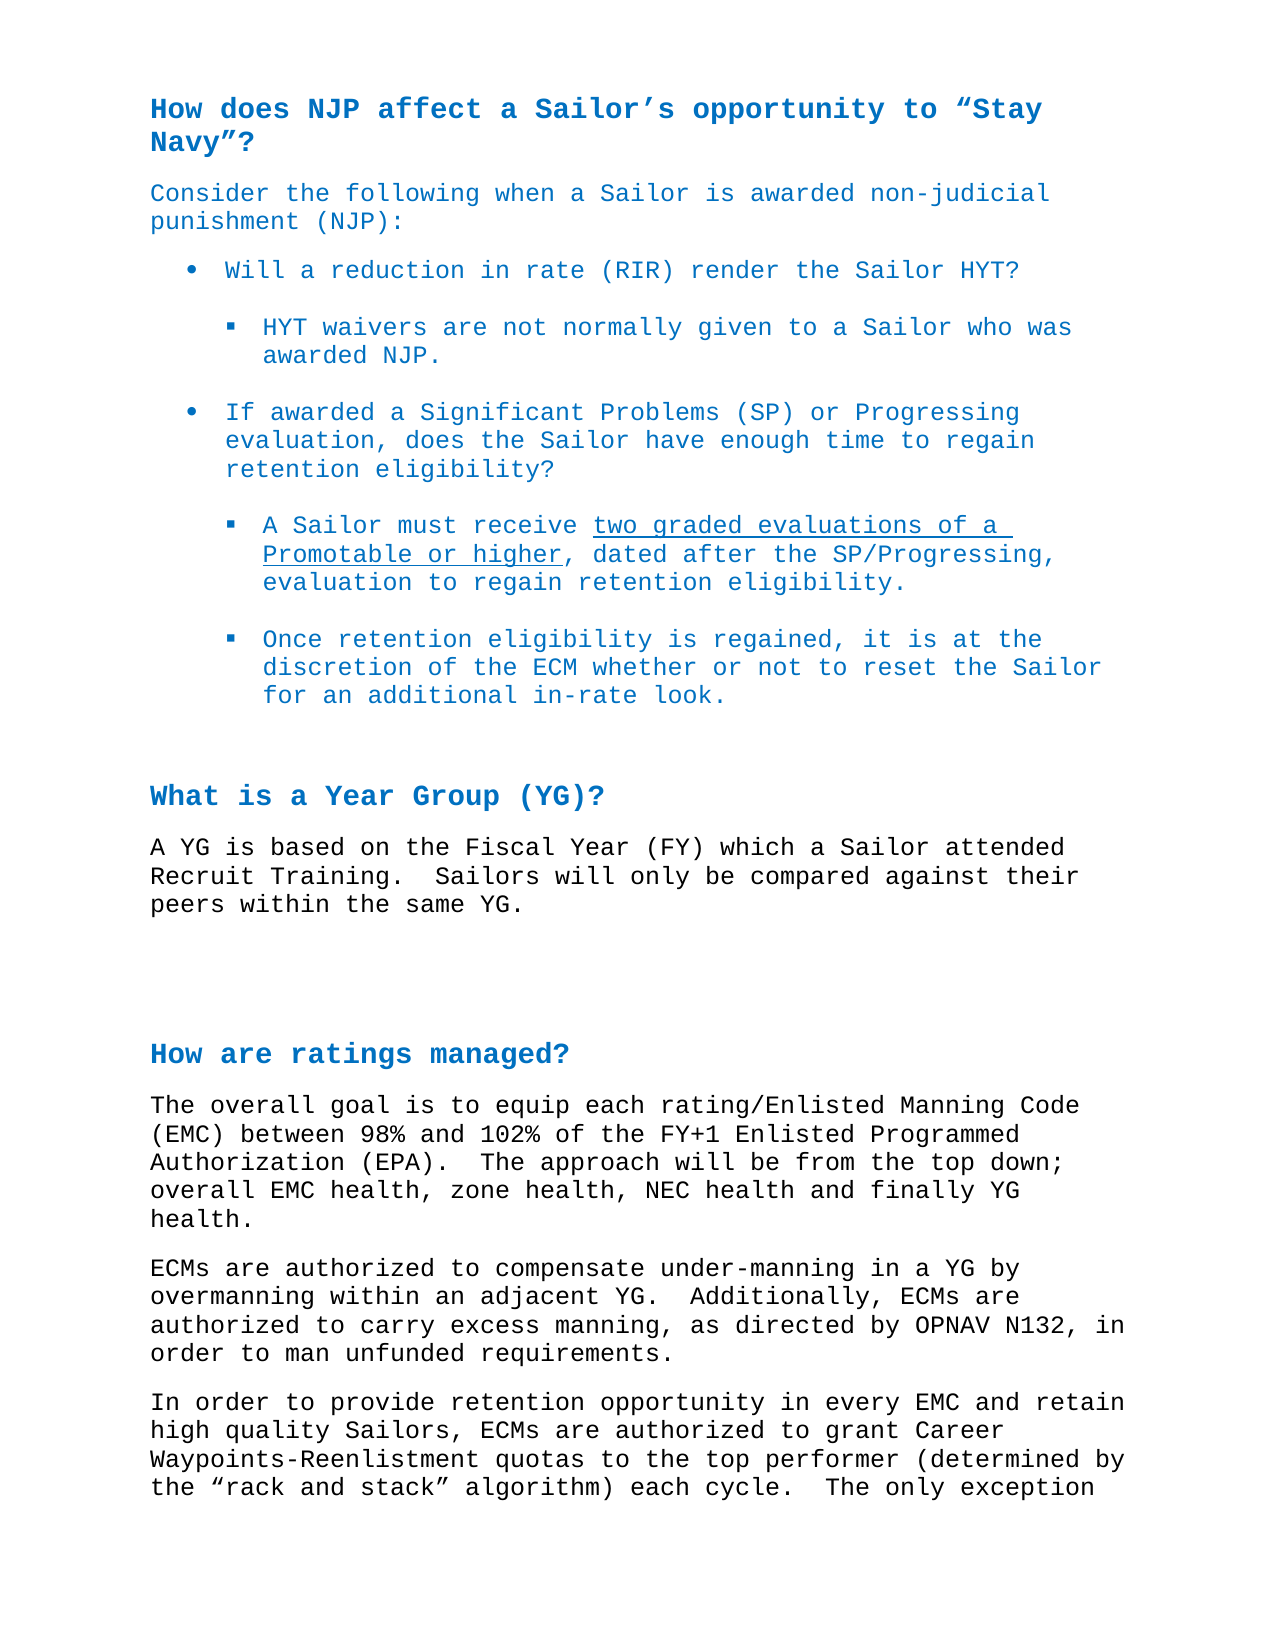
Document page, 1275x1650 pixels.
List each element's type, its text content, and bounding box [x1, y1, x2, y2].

text How does NJP affect a Sailor’s opportunity to “Stay Navy”? [150, 94, 1125, 160]
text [150, 1390, 1125, 1503]
list If awarded a Significant Problems (SP) or Progressing evaluation, does the Sailor have enough time to regain retention eligibility? [187, 400, 1125, 485]
text A YG is based on the Fiscal Year (FY) which a Sailor attended Recruit Training. Sailors will only be compared against their peers within the same YG. [150, 835, 1125, 920]
text What is a Year Group (YG)? [150, 781, 1125, 814]
text ECMs are authorized to compensate under-manning in a YG by overmanning within an adjacent YG. Additionally, ECMs are authorized to carry excess manning, as directed by OPNAV N132, in order to man unfunded requirements. [150, 1256, 1125, 1369]
text The overall goal is to equip each rating/Enlisted Manning Code (EMC) between 98% and 102% of the FY+1 Enlisted Programmed Authorization (EPA). The approach will be from the top down; overall EMC health, zone health, NEC health and finally YG health. [150, 1093, 1125, 1235]
list Once retention eligibility is regained, it is at the discretion of the ECM whether or not to reset the Sailor for an additional in-rate look. [225, 626, 1125, 711]
list Will a reduction in rate (RIR) render the Sailor HYT? [187, 258, 1125, 286]
text Consider the following when a Sailor is awarded non-judicial punishment (NJP): [150, 181, 1125, 237]
list A Sailor must receive two graded evaluations of a Promotable or higher, dated after the SP/Progressing, evaluation to regain retention eligibility. [225, 513, 1125, 598]
text How are ratings managed? [150, 1039, 1125, 1072]
list HYT waivers are not normally given to a Sailor who was awarded NJP. [225, 315, 1125, 371]
